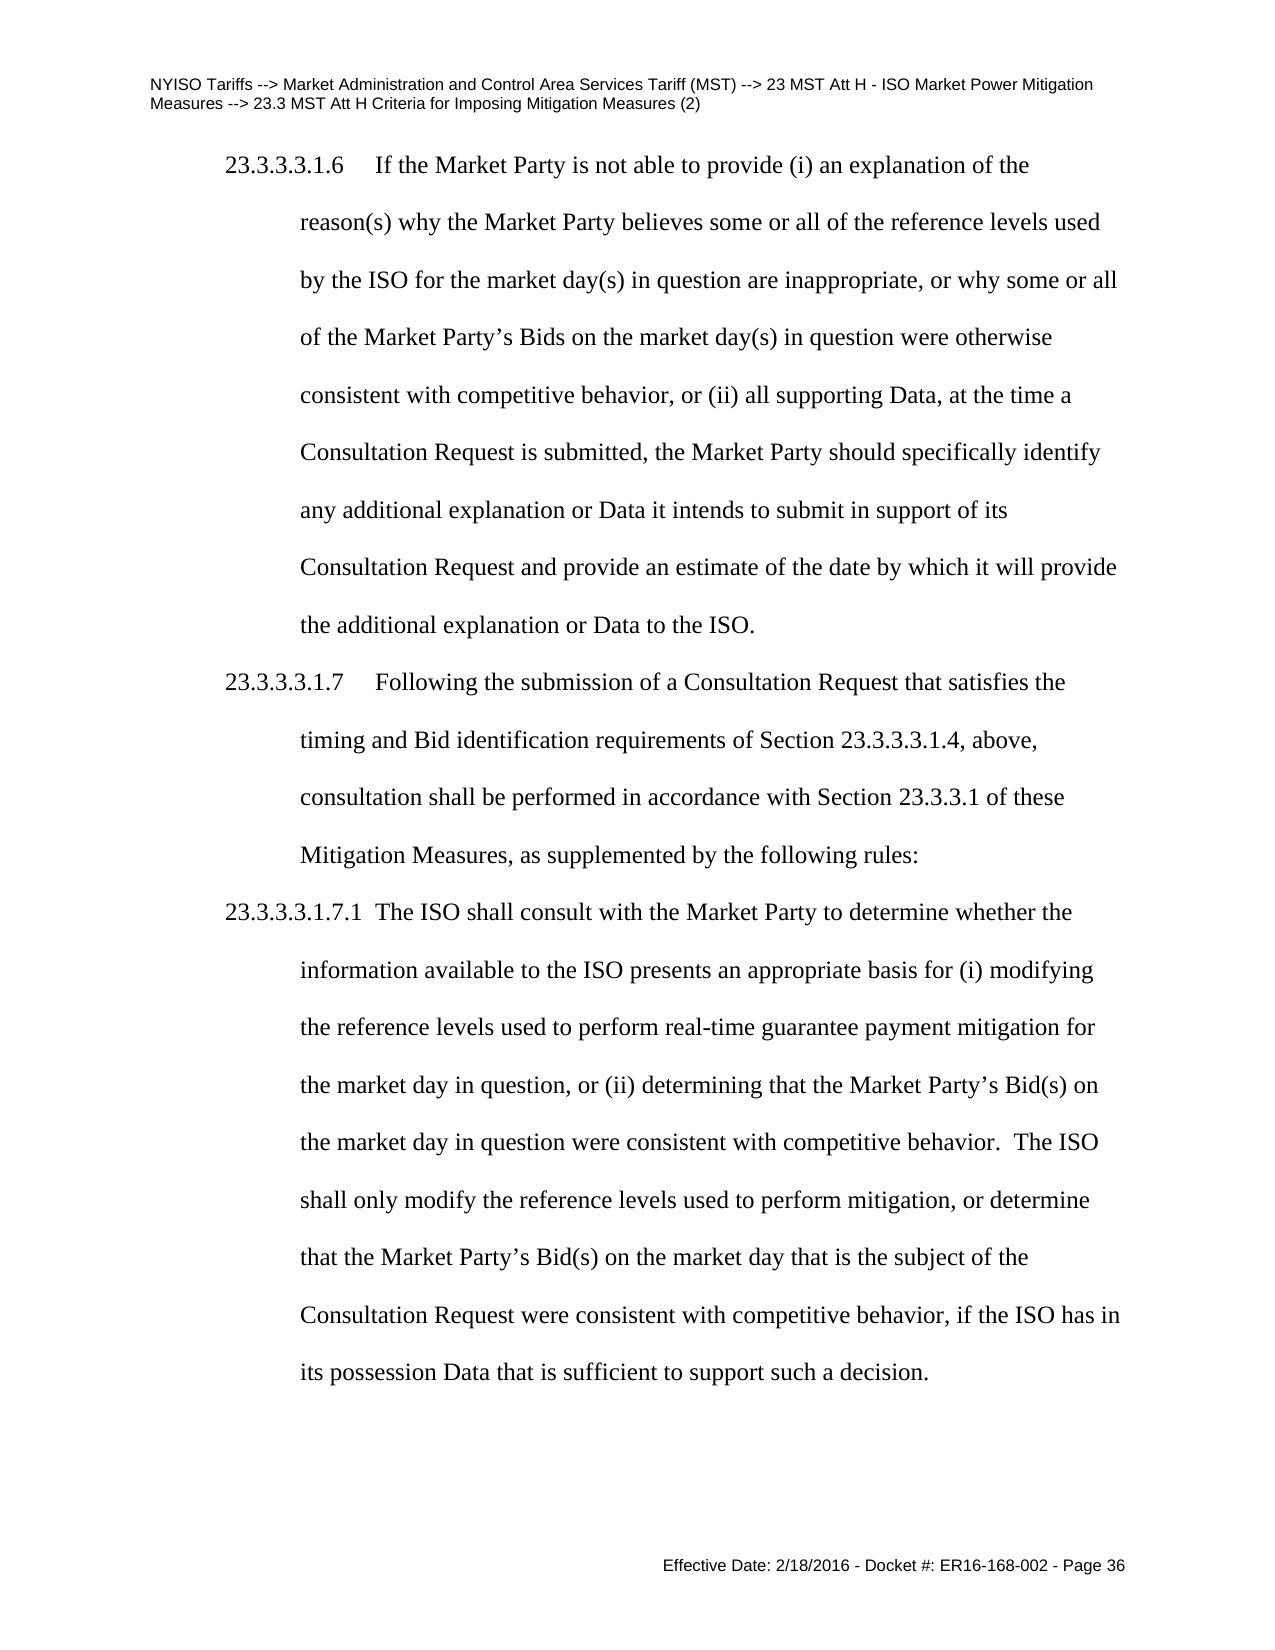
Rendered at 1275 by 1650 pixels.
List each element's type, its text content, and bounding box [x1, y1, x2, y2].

text 23.3.3.3.1.6 If the Market Party is not able to provide (i) an explanation of the reason(s) why the Market Party believes some or all of the reference levels used by the ISO for the market day(s) in question are inappropriate, or why some or all of the Market Party’s Bids on the market day(s) in question were otherwise consistent with competitive behavior, or (ii) all supporting Data, at the time a Consultation Request is submitted, the Market Party should specifically identify any additional explanation or Data it intends to submit in support of its Consultation Request and provide an estimate of the date by which it will provide the additional explanation or Data to the ISO. [225, 150, 1125, 639]
text 23.3.3.3.1.7.1 The ISO shall consult with the Market Party to determine whether the information available to the ISO presents an appropriate basis for (i) modifying the reference levels used to perform real-time guarantee payment mitigation for the market day in question, or (ii) determining that the Market Party’s Bid(s) on the market day in question were consistent with competitive behavior. The ISO shall only modify the reference levels used to perform mitigation, or determine that the Market Party’s Bid(s) on the market day that is the subject of the Consultation Request were consistent with competitive behavior, if the ISO has in its possession Data that is sufficient to support such a decision. [225, 897, 1125, 1386]
text 23.3.3.3.1.7 Following the submission of a Consultation Request that satisfies the timing and Bid identification requirements of Section 23.3.3.3.1.4, above, consultation shall be performed in accordance with Section 23.3.3.1 of these Mitigation Measures, as supplemented by the following rules: [225, 667, 1125, 869]
